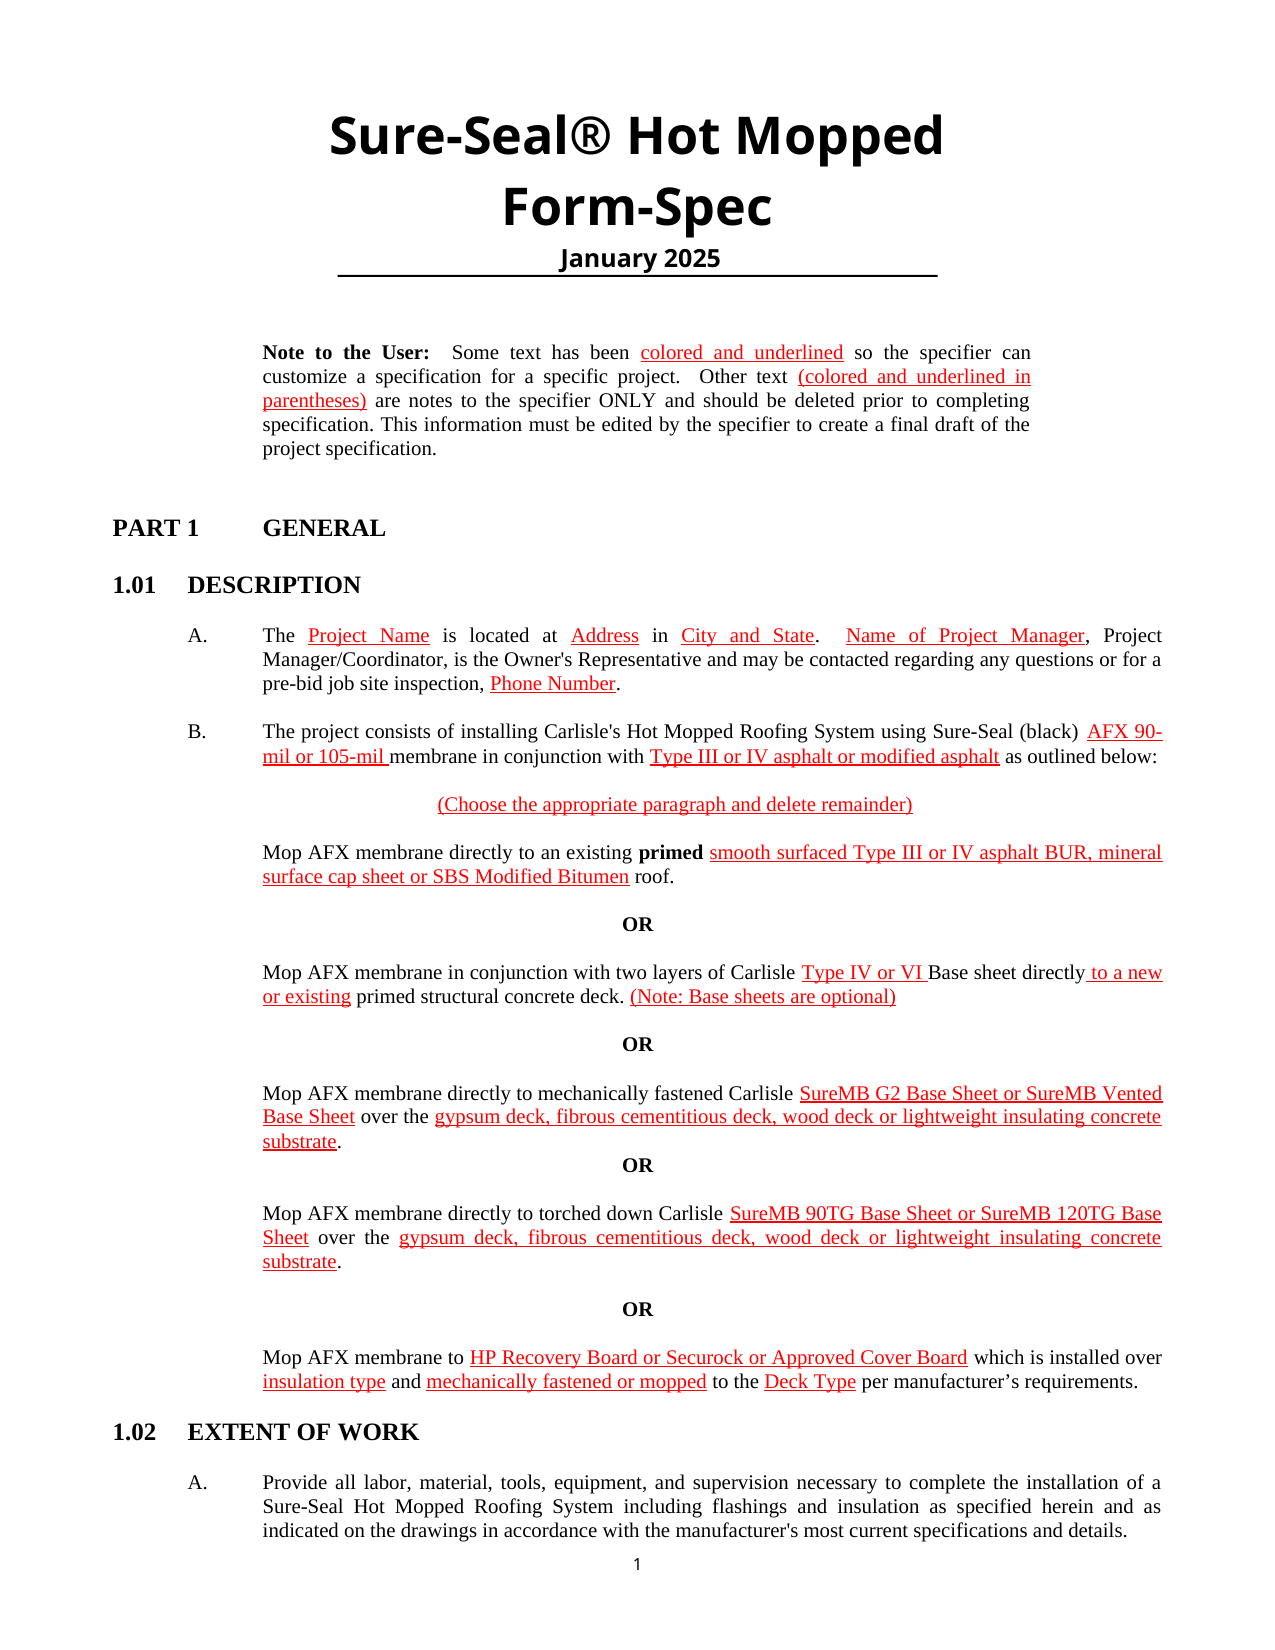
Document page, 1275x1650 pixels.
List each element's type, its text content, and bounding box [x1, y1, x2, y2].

text Mop AFX membrane directly to mechanically fastened Carlisle SureMB G2 Base Sheet or SureMB Vented Base Sheet over the gypsum deck, fibrous cementitious deck, wood deck or lightweight insulating concrete substrate. [262, 1080, 1162, 1153]
text PART 1 GENERAL [112, 513, 1162, 542]
text 1.01 DESCRIPTION [112, 570, 1162, 599]
text OR [112, 912, 1162, 936]
text Sure-Seal® Hot Mopped [112, 99, 1162, 170]
text B. The project consists of installing Carlisle's Hot Mopped Roofing System using Sure-Seal (black) AFX 90-mil or 105-mil membrane in conjunction with Type III or IV asphalt or modified asphalt as outlined below: [187, 719, 1162, 768]
text Mop AFX membrane in conjunction with two layers of Carlisle Type IV or VI Base sheet directly to a new or existing primed structural concrete deck. (Note: Base sheets are optional) [262, 960, 1162, 1008]
text A. The Project Name is located at Address in City and State. Name of Project Manager, Project Manager/Coordinator, is the Owner's Representative and may be contacted regarding any questions or for a pre-bid job site inspection, Phone Number. [187, 623, 1162, 695]
text Note to the User: Some text has been colored and underlined so the specifier can customize a specification for a specific project. Other text (colored and underlined in parentheses) are notes to the specifier ONLY and should be deleted prior to completing specification. This information must be edited by the specifier to create a final draft of the project specification. [262, 340, 1031, 460]
text Mop AFX membrane directly to an existing primed smooth surfaced Type III or IV asphalt BUR, mineral surface cap sheet or SBS Modified Bitumen roof. [262, 840, 1162, 888]
text January 2025 [112, 241, 1162, 275]
text Mop AFX membrane directly to torched down Carlisle SureMB 90TG Base Sheet or SureMB 120TG Base Sheet over the gypsum deck, fibrous cementitious deck, wood deck or lightweight insulating concrete substrate. [262, 1201, 1162, 1273]
text A. Provide all labor, material, tools, equipment, and supervision necessary to complete the installation of a Sure-Seal Hot Mopped Roofing System including flashings and insulation as specified herein and as indicated on the drawings in accordance with the manufacturer's most current specifications and details. [187, 1470, 1162, 1542]
subtitle Form-Spec [112, 170, 1162, 241]
text 1.02 EXTENT OF WORK [112, 1417, 1162, 1446]
text OR [112, 1297, 1162, 1321]
text Mop AFX membrane to HP Recovery Board or Securock or Approved Cover Board which is installed over insulation type and mechanically fastened or mopped to the Deck Type per manufacturer’s requirements. [262, 1345, 1162, 1393]
subtitle OR [112, 1153, 1162, 1177]
text (Choose the appropriate paragraph and delete remainder) [187, 792, 1162, 816]
subtitle OR [112, 1032, 1162, 1056]
